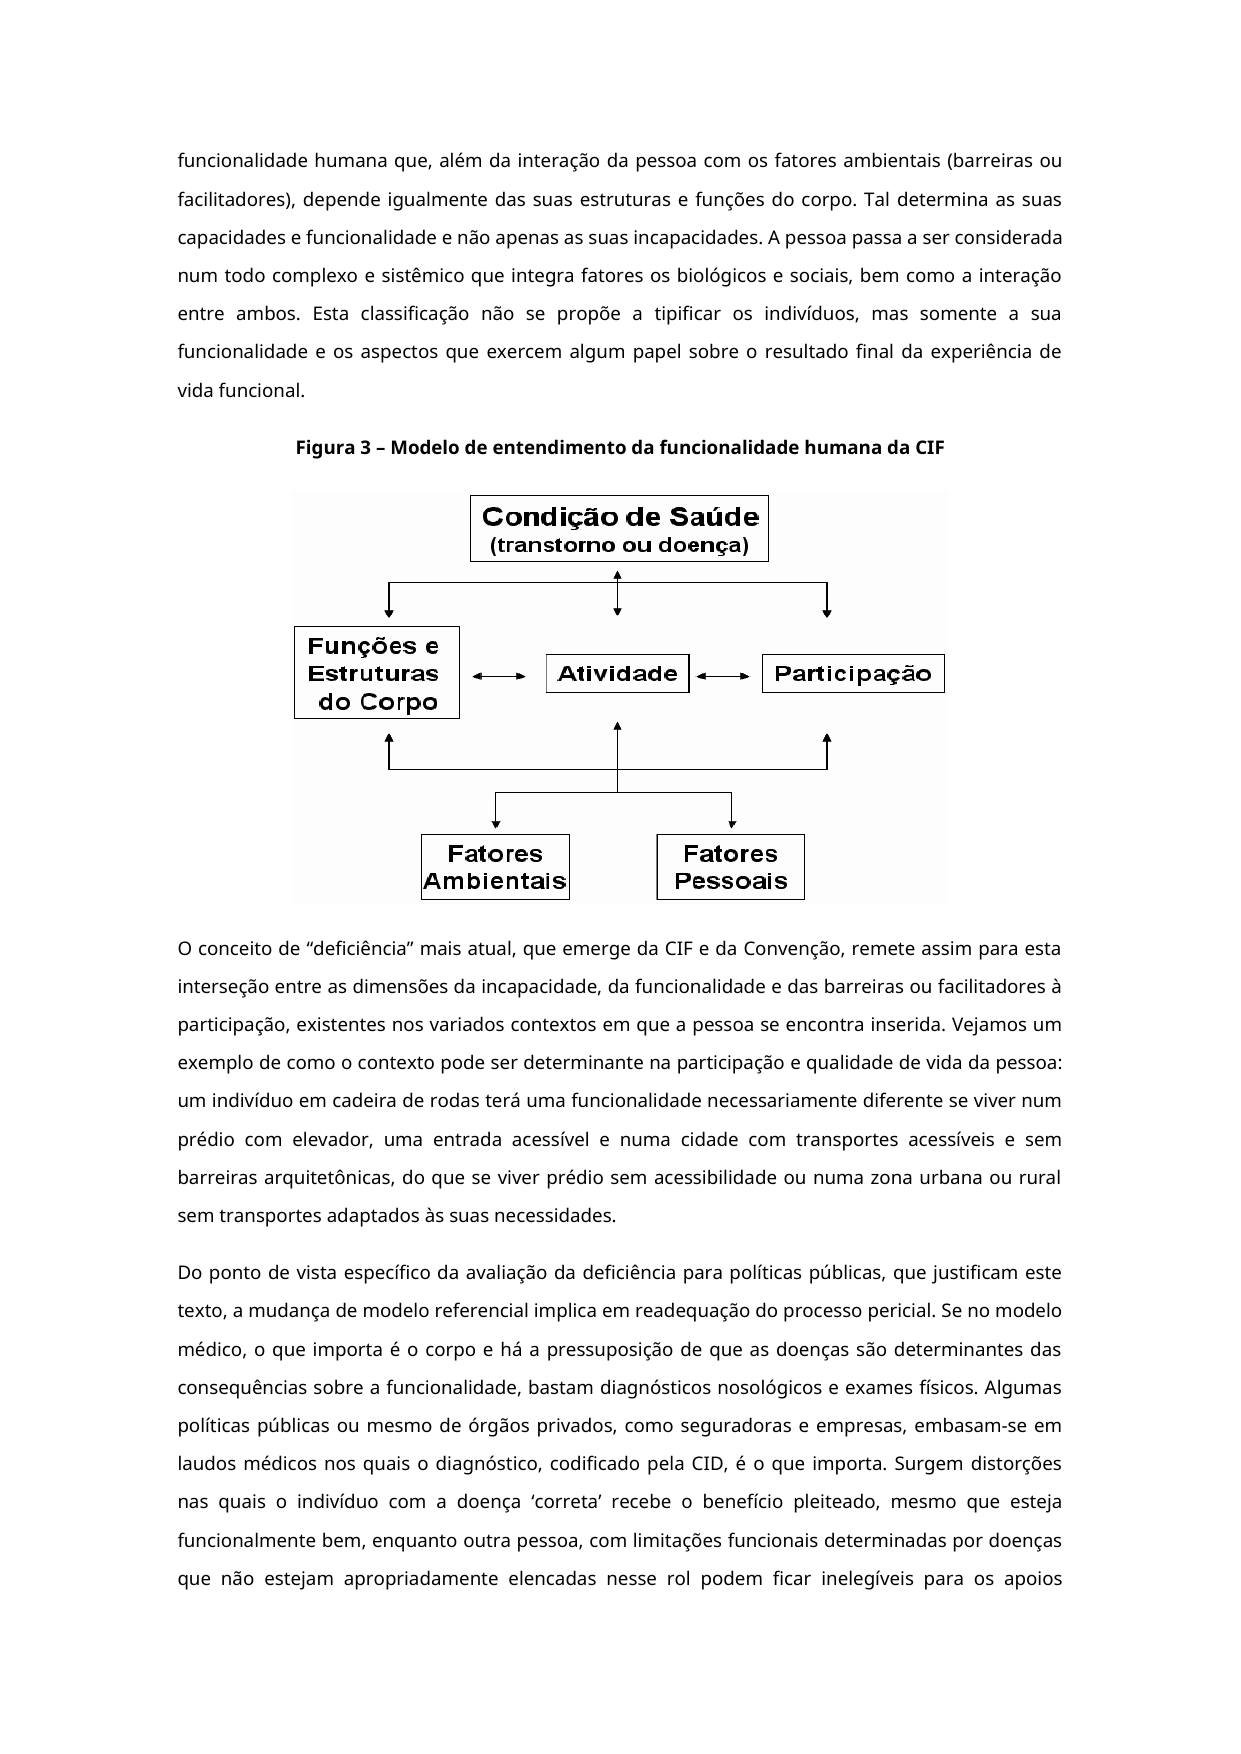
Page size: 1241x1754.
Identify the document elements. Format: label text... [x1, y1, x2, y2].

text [177, 1259, 1063, 1591]
text O conceito de “deficiência” mais atual, que emerge da CIF e da Convenção, remete assim para esta interseção entre as dimensões da incapacidade, da funcionalidade e das barreiras ou facilitadores à participação, existentes nos variados contextos em que a pessoa se encontra inserida. Vejamos um exemplo de como o contexto pode ser determinante na participação e qualidade de vida da pessoa: um indivíduo em cadeira de rodas terá uma funcionalidade necessariamente diferente se viver num prédio com elevador, uma entrada acessível e numa cidade com transportes acessíveis e sem barreiras arquitetônicas, do que se viver prédio sem acessibilidade ou numa zona urbana ou rural sem transportes adaptados às suas necessidades. [177, 935, 1063, 1228]
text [177, 148, 1063, 402]
picture [291, 491, 950, 904]
text Figura 3 – Modelo de entendimento da funcionalidade humana da CIF [177, 434, 1063, 459]
